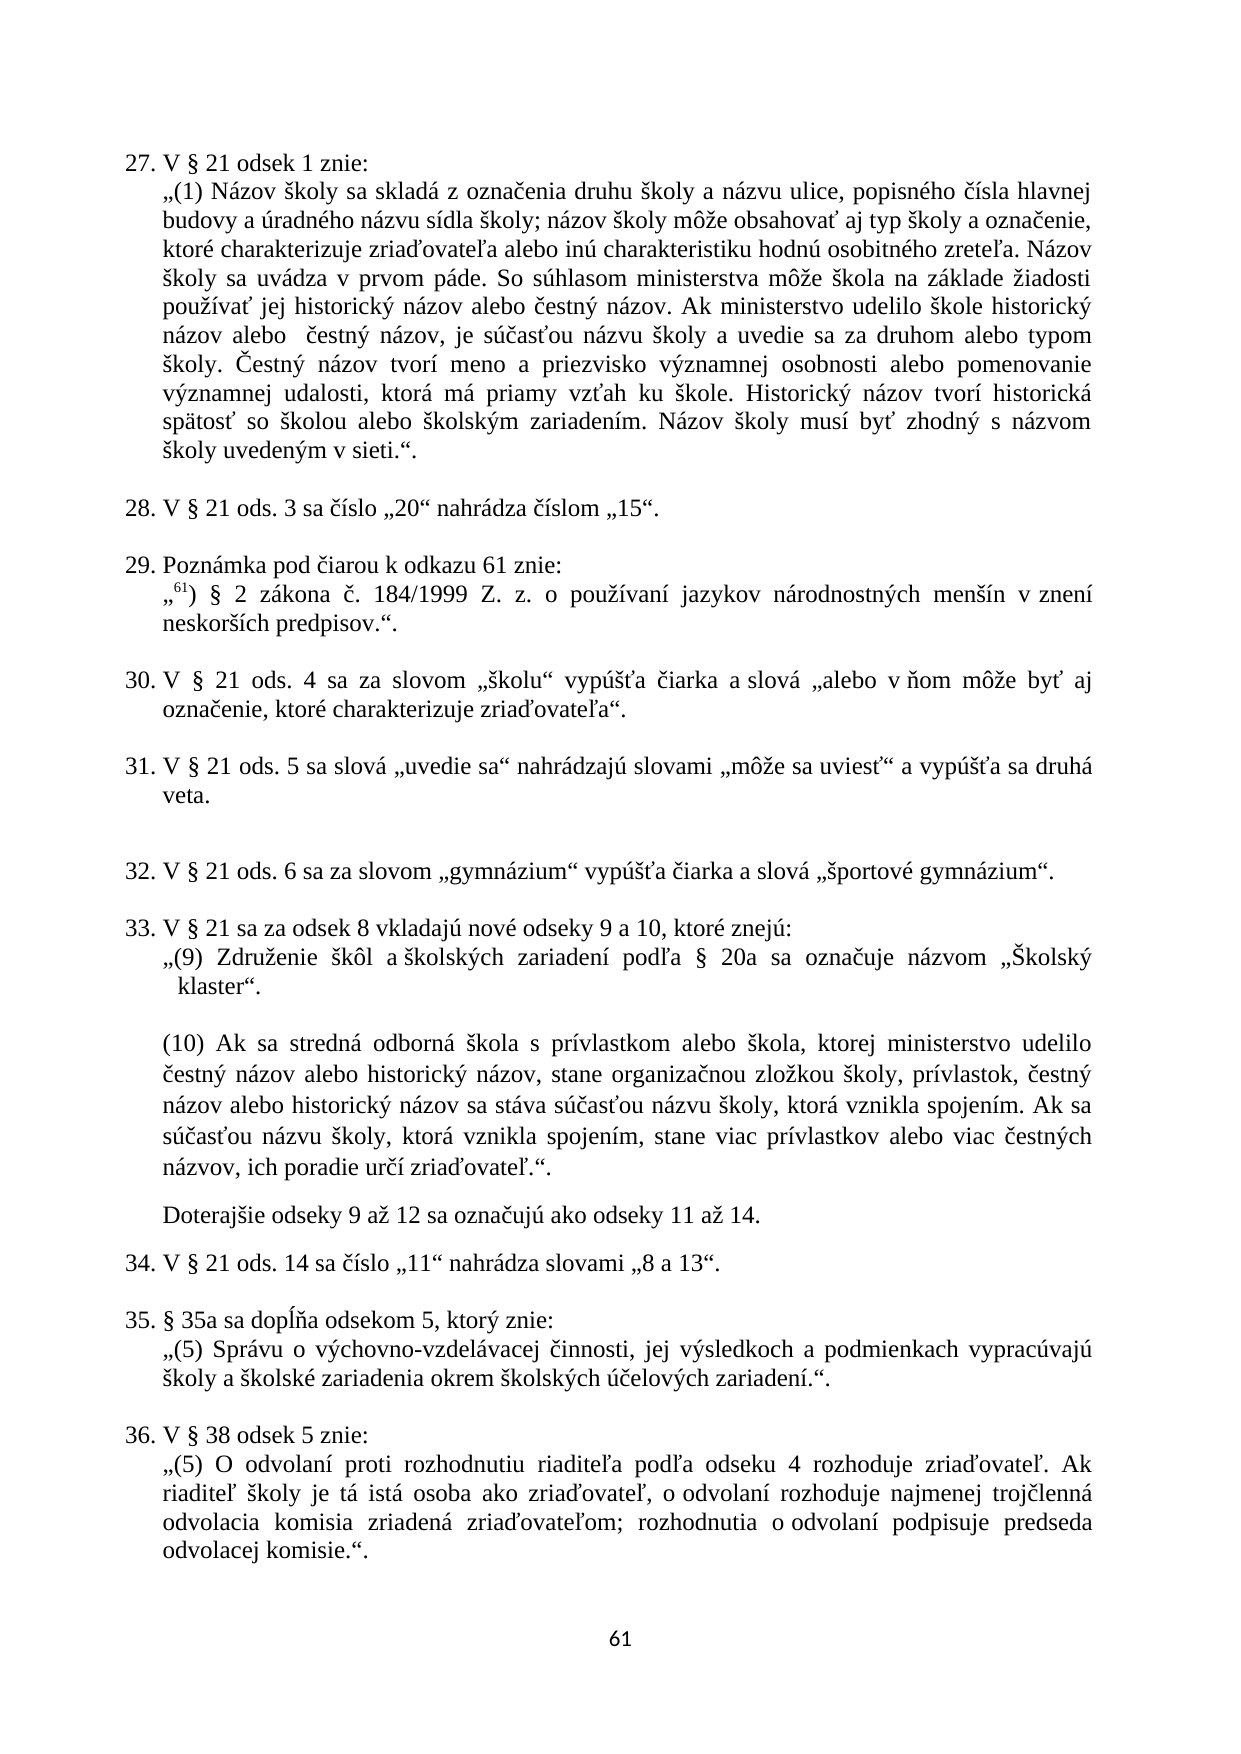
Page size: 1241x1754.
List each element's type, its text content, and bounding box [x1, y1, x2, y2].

list V § 21 ods. 3 sa číslo „20“ nahrádza číslom „15“. [125, 493, 1093, 521]
list V § 21 sa za odsek 8 vkladajú nové odseky 9 a 10, ktoré znejú: [125, 913, 1093, 942]
text „(5) Správu o výchovno-vzdelávacej činnosti, jej výsledkoch a podmienkach vypracúvajú školy a školské zariadenia okrem školských účelových zariadení.“. [162, 1334, 1093, 1392]
list V § 21 ods. 14 sa číslo „11“ nahrádza slovami „8 a 13“. [125, 1248, 1093, 1277]
list V § 21 ods. 4 sa za slovom „školu“ vypúšťa čiarka a slová „alebo v ňom môže byť aj označenie, ktoré charakterizuje zriaďovateľa“. [125, 665, 1093, 723]
list § 35a sa dopĺňa odsekom 5, ktorý znie: [125, 1305, 1093, 1334]
list V § 21 ods. 5 sa slová „uvedie sa“ nahrádzajú slovami „môže sa uviesť“ a vypúšťa sa druhá veta. [125, 751, 1093, 809]
list V § 21 odsek 1 znie: [125, 148, 1093, 176]
text „(1) Názov školy sa skladá z označenia druhu školy a názvu ulice, popisného čísla hlavnej budovy a úradného názvu sídla školy; názov školy môže obsahovať aj typ školy a označenie, ktoré charakterizuje zriaďovateľa alebo inú charakteristiku hodnú osobitného zreteľa. Názov školy sa uvádza v prvom páde. So súhlasom ministerstva môže škola na základe žiadosti používať jej historický názov alebo čestný názov. Ak ministerstvo udelilo škole historický názov alebo čestný názov, je súčasťou názvu školy a uvedie sa za druhom alebo typom školy. Čestný názov tvorí meno a priezvisko významnej osobnosti alebo pomenovanie významnej udalosti, ktorá má priamy vzťah ku škole. Historický názov tvorí historická spätosť so školou alebo školským zariadením. Názov školy musí byť zhodný s názvom školy uvedeným v sieti.“. [162, 176, 1093, 464]
list V § 38 odsek 5 znie: [125, 1420, 1093, 1449]
text (10) Ak sa stredná odborná škola s prívlastkom alebo škola, ktorej ministerstvo udelilo čestný názov alebo historický názov, stane organizačnou zložkou školy, prívlastok, čestný názov alebo historický názov sa stáva súčasťou názvu školy, ktorá vznikla spojením. Ak sa súčasťou názvu školy, ktorá vznikla spojením, stane viac prívlastkov alebo viac čestných názvov, ich poradie určí zriaďovateľ.“. [162, 1028, 1093, 1181]
text „61) § 2 zákona č. 184/1999 Z. z. o používaní jazykov národnostných menšín v znení neskorších predpisov.“. [162, 579, 1093, 636]
list „(5) O odvolaní proti rozhodnutiu riaditeľa podľa odseku 4 rozhoduje zriaďovateľ. Ak riaditeľ školy je tá istá osoba ako zriaďovateľ, o odvolaní rozhoduje najmenej trojčlenná odvolacia komisia zriadená zriaďovateľom; rozhodnutia o odvolaní podpisuje predseda odvolacej komisie.“. [162, 1449, 1093, 1564]
list Poznámka pod čiarou k odkazu 61 znie: [125, 550, 1093, 579]
text Doterajšie odseky 9 až 12 sa označujú ako odseky 11 až 14. [162, 1200, 1093, 1229]
text „(9) Združenie škôl a školských zariadení podľa § 20a sa označuje názvom „Školský klaster“. [162, 942, 1093, 999]
list V § 21 ods. 6 sa za slovom „gymnázium“ vypúšťa čiarka a slová „športové gymnázium“. [125, 856, 1093, 884]
